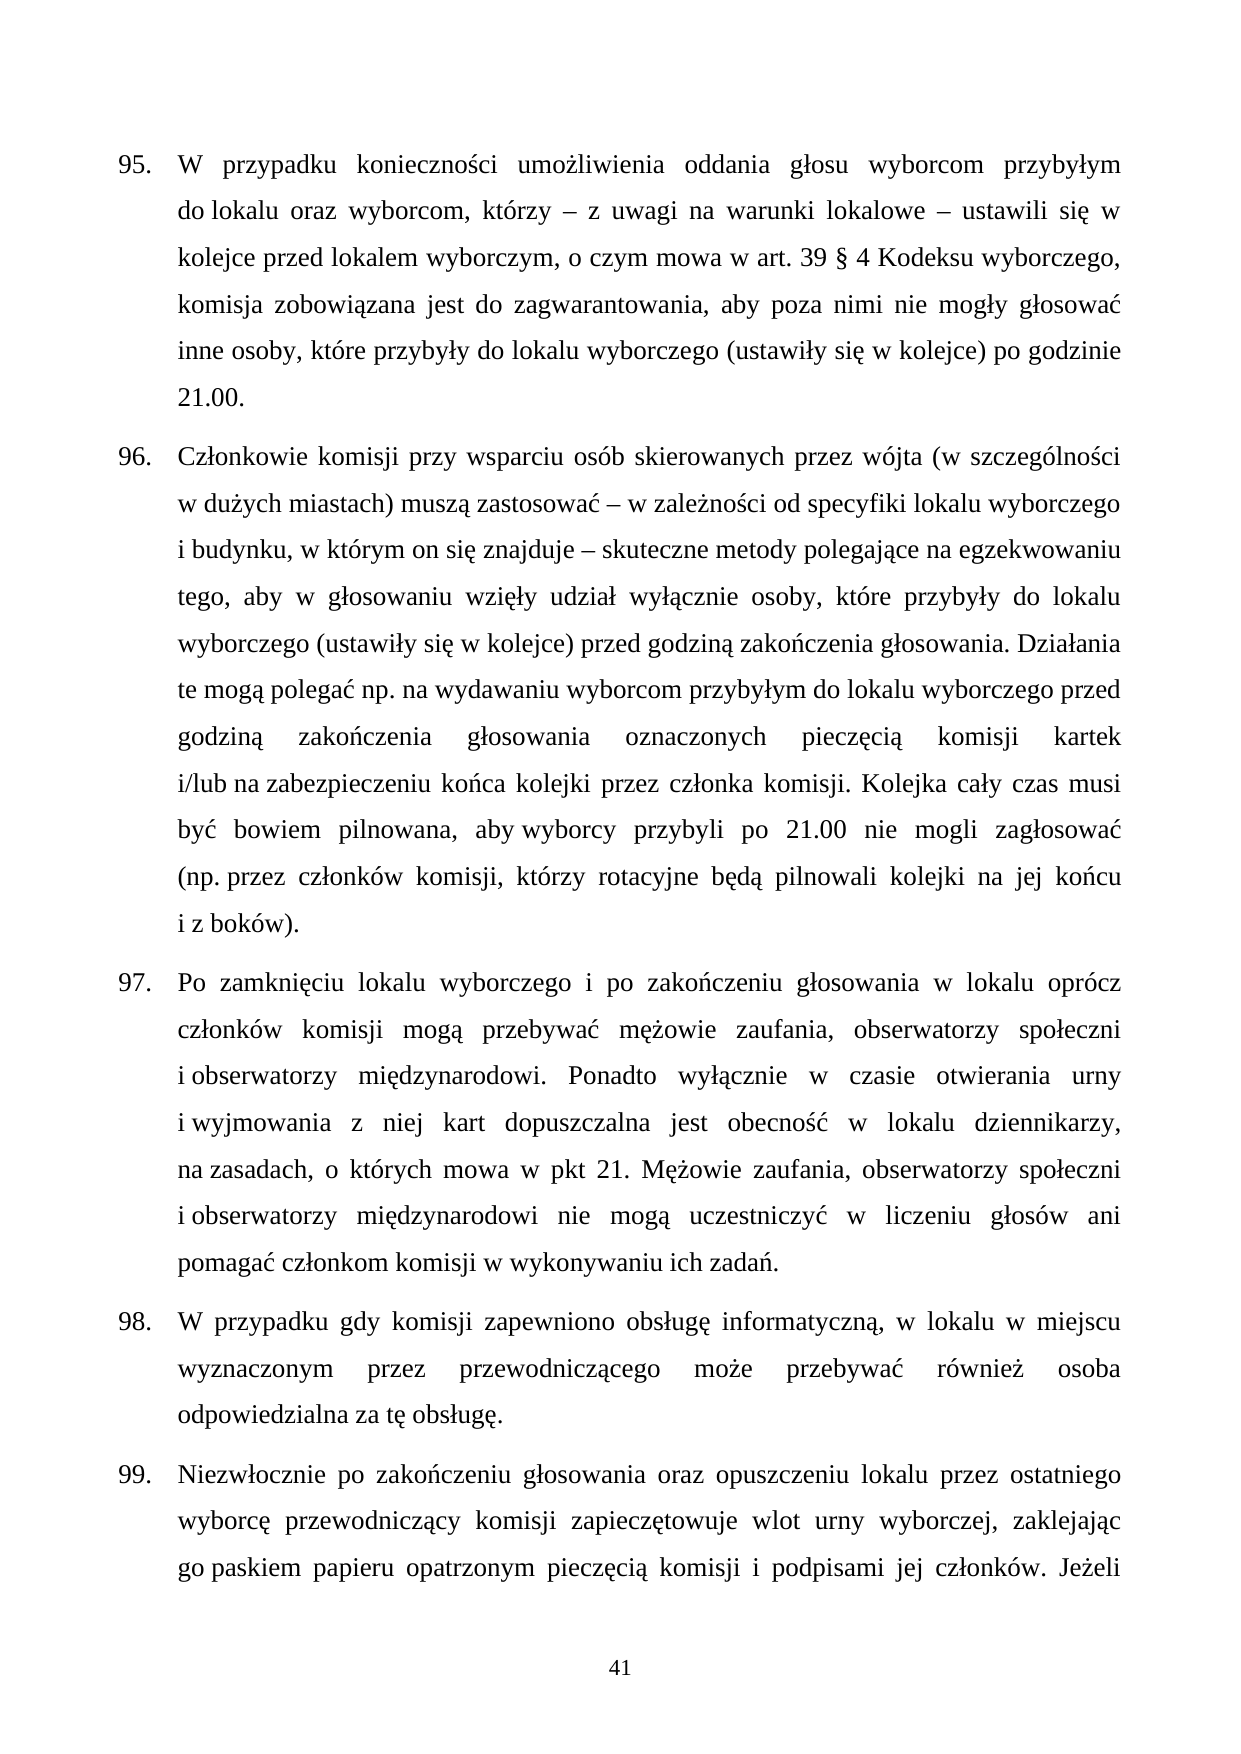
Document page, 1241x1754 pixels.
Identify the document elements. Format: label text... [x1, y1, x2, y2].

list Członkowie komisji przy wsparciu osób skierowanych przez wójta (w szczególności w dużych miastach) muszą zastosować – w zależności od specyfiki lokalu wyborczego i budynku, w którym on się znajduje – skuteczne metody polegające na egzekwowaniu tego, aby w głosowaniu wzięły udział wyłącznie osoby, które przybyły do lokalu wyborczego (ustawiły się w kolejce) przed godziną zakończenia głosowania. Działania te mogą polegać np. na wydawaniu wyborcom przybyłym do lokalu wyborczego przed godziną zakończenia głosowania oznaczonych pieczęcią komisji kartek i/lub na zabezpieczeniu końca kolejki przez członka komisji. Kolejka cały czas musi być bowiem pilnowana, aby wyborcy przybyli po 21.00 nie mogli zagłosować (np. przez członków komisji, którzy rotacyjne będą pilnowali kolejki na jej końcu i z boków). [118, 440, 1122, 938]
list Po zamknięciu lokalu wyborczego i po zakończeniu głosowania w lokalu oprócz członków komisji mogą przebywać mężowie zaufania, obserwatorzy społeczni i obserwatorzy międzynarodowi. Ponadto wyłącznie w czasie otwierania urny i wyjmowania z niej kart dopuszczalna jest obecność w lokalu dziennikarzy, na zasadach, o których mowa w pkt 21. Mężowie zaufania, obserwatorzy społeczni i obserwatorzy międzynarodowi nie mogą uczestniczyć w liczeniu głosów ani pomagać członkom komisji w wykonywaniu ich zadań. [118, 966, 1122, 1277]
list W przypadku konieczności umożliwienia oddania głosu wyborcom przybyłym do lokalu oraz wyborcom, którzy – z uwagi na warunki lokalowe – ustawili się w kolejce przed lokalem wyborczym, o czym mowa w art. 39 § 4 Kodeksu wyborczego, komisja zobowiązana jest do zagwarantowania, aby poza nimi nie mogły głosować inne osoby, które przybyły do lokalu wyborczego (ustawiły się w kolejce) po godzinie 21.00. [118, 148, 1122, 412]
list W przypadku gdy komisji zapewniono obsługę informatyczną, w lokalu w miejscu wyznaczonym przez przewodniczącego może przebywać również osoba odpowiedzialna za tę obsługę. [118, 1305, 1122, 1430]
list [118, 1458, 1122, 1582]
